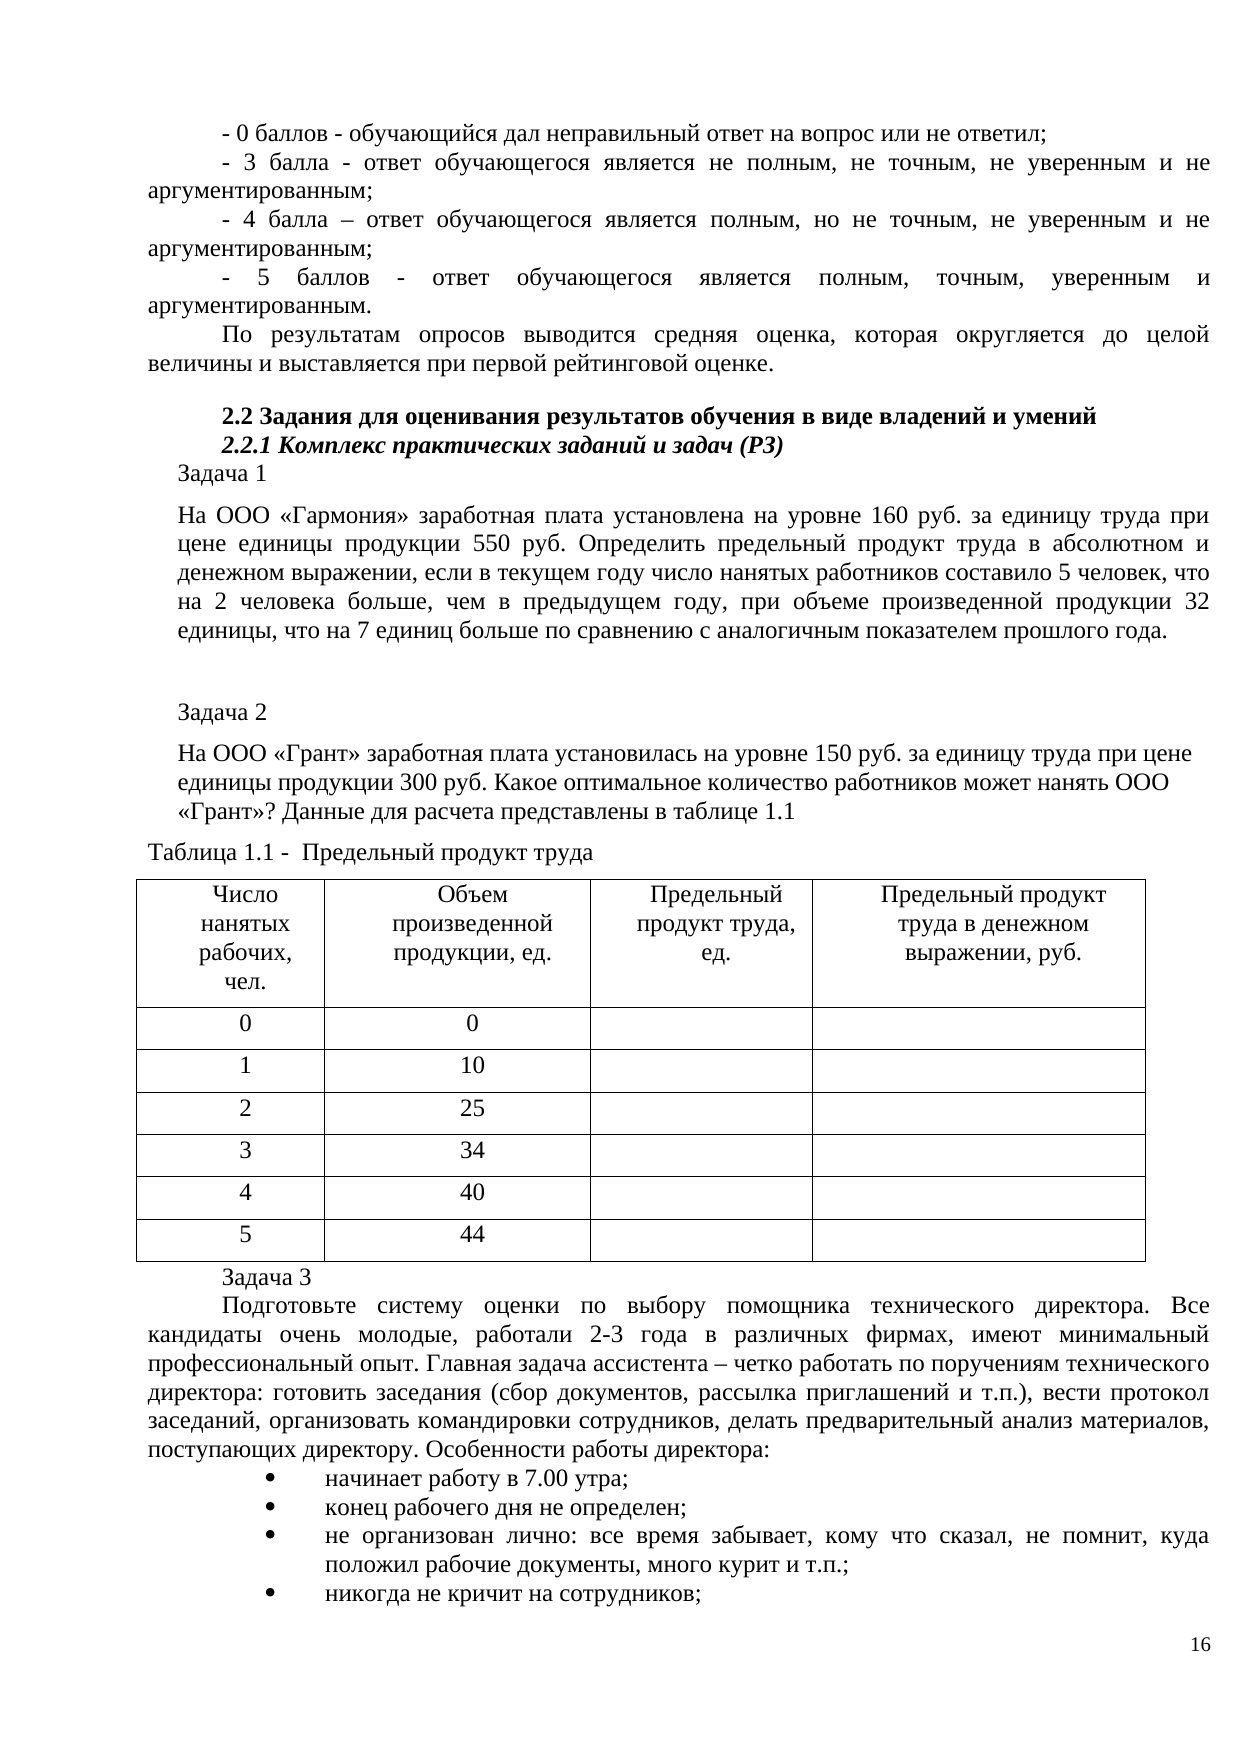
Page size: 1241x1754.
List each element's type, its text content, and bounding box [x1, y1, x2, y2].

text Подготовьте систему оценки по выбору помощника технического директора. Все кандидаты очень молодые, работали 2-3 года в различных фирмах, имеют минимальный профессиональный опыт. Главная задача ассистента – четко работать по поручениям технического директора: готовить заседания (сбор документов, рассылка приглашений и т.п.), вести протокол заседаний, организовать командировки сотрудников, делать предварительный анализ материалов, поступающих директору. Особенности работы директора: [148, 1291, 1211, 1463]
table_cell [591, 1220, 812, 1261]
text По результатам опросов выводится средняя оценка, которая округляется до целой величины и выставляется при первой рейтинговой оценке. [148, 319, 1211, 377]
table_cell 5 [137, 1220, 324, 1261]
text Задача 1 [177, 458, 1211, 487]
table_cell [813, 1177, 1145, 1218]
table_header Число нанятых рабочих, чел. [137, 880, 324, 1007]
text На ООО «Гармония» заработная плата установлена на уровне 160 руб. за единицу труда при цене единицы продукции 550 руб. Определить предельный продукт труда в абсолютном и денежном выражении, если в текущем году число нанятых работников составило 5 человек, что на 2 человека больше, чем в предыдущем году, при объеме произведенной продукции 32 единицы, что на 7 единиц больше по сравнению с аналогичным показателем прошлого года. [177, 500, 1211, 643]
text 2.2.1 Комплекс практических заданий и задач (РЗ) [148, 430, 1211, 458]
table_cell 40 [325, 1177, 590, 1218]
table_cell [813, 1135, 1145, 1176]
table_cell 1 [137, 1050, 324, 1092]
text - 3 балла - ответ обучающегося является не полным, не точным, не уверенным и не аргументированным; [148, 147, 1211, 204]
text - 0 баллов - обучающийся дал неправильный ответ на вопрос или не ответил; [148, 118, 1211, 147]
table_cell 0 [137, 1008, 324, 1049]
table_cell 3 [137, 1135, 324, 1176]
table_cell 4 [137, 1177, 324, 1218]
text 2.2 Задания для оценивания результатов обучения в виде владений и умений [148, 401, 1211, 430]
table_cell 2 [137, 1093, 324, 1134]
table_cell 0 [325, 1008, 590, 1049]
list конец рабочего дня не определен; [266, 1492, 1211, 1521]
text - 4 балла – ответ обучающегося является полным, но не точным, не уверенным и не аргументированным; [148, 204, 1211, 262]
table_cell [591, 1135, 812, 1176]
table_cell 34 [325, 1135, 590, 1176]
text Задача 2 [177, 697, 1211, 726]
table_cell 10 [325, 1050, 590, 1092]
text Таблица 1.1 - Предельный продукт труда [148, 837, 1211, 866]
table_cell [591, 1177, 812, 1218]
table_cell [591, 1093, 812, 1134]
table_cell [591, 1050, 812, 1092]
text Задача 3 [148, 1262, 1211, 1291]
table_cell [813, 1093, 1145, 1134]
text На ООО «Грант» заработная плата установилась на уровне 150 руб. за единицу труда при цене единицы продукции 300 руб. Какое оптимальное количество работников может нанять ООО «Грант»? Данные для расчета представлены в таблице 1.1 [177, 738, 1211, 825]
list начинает работу в 7.00 утра; [266, 1463, 1211, 1492]
table_header Объем произведенной продукции, ед. [325, 880, 590, 1007]
table_cell [813, 1050, 1145, 1092]
table_header Предельный продукт труда, ед. [591, 880, 812, 1007]
table_cell [813, 1008, 1145, 1049]
table_header Предельный продукт труда в денежном выражении, руб. [813, 880, 1145, 1007]
table_cell 44 [325, 1220, 590, 1261]
table_cell 25 [325, 1093, 590, 1134]
table_cell [813, 1220, 1145, 1261]
table_cell [591, 1008, 812, 1049]
list никогда не кричит на сотрудников; [266, 1578, 1211, 1607]
list не организован лично: все время забывает, кому что сказал, не помнит, куда положил рабочие документы, много курит и т.п.; [266, 1521, 1211, 1578]
text - 5 баллов - ответ обучающегося является полным, точным, уверенным и аргументированным. [148, 262, 1211, 319]
